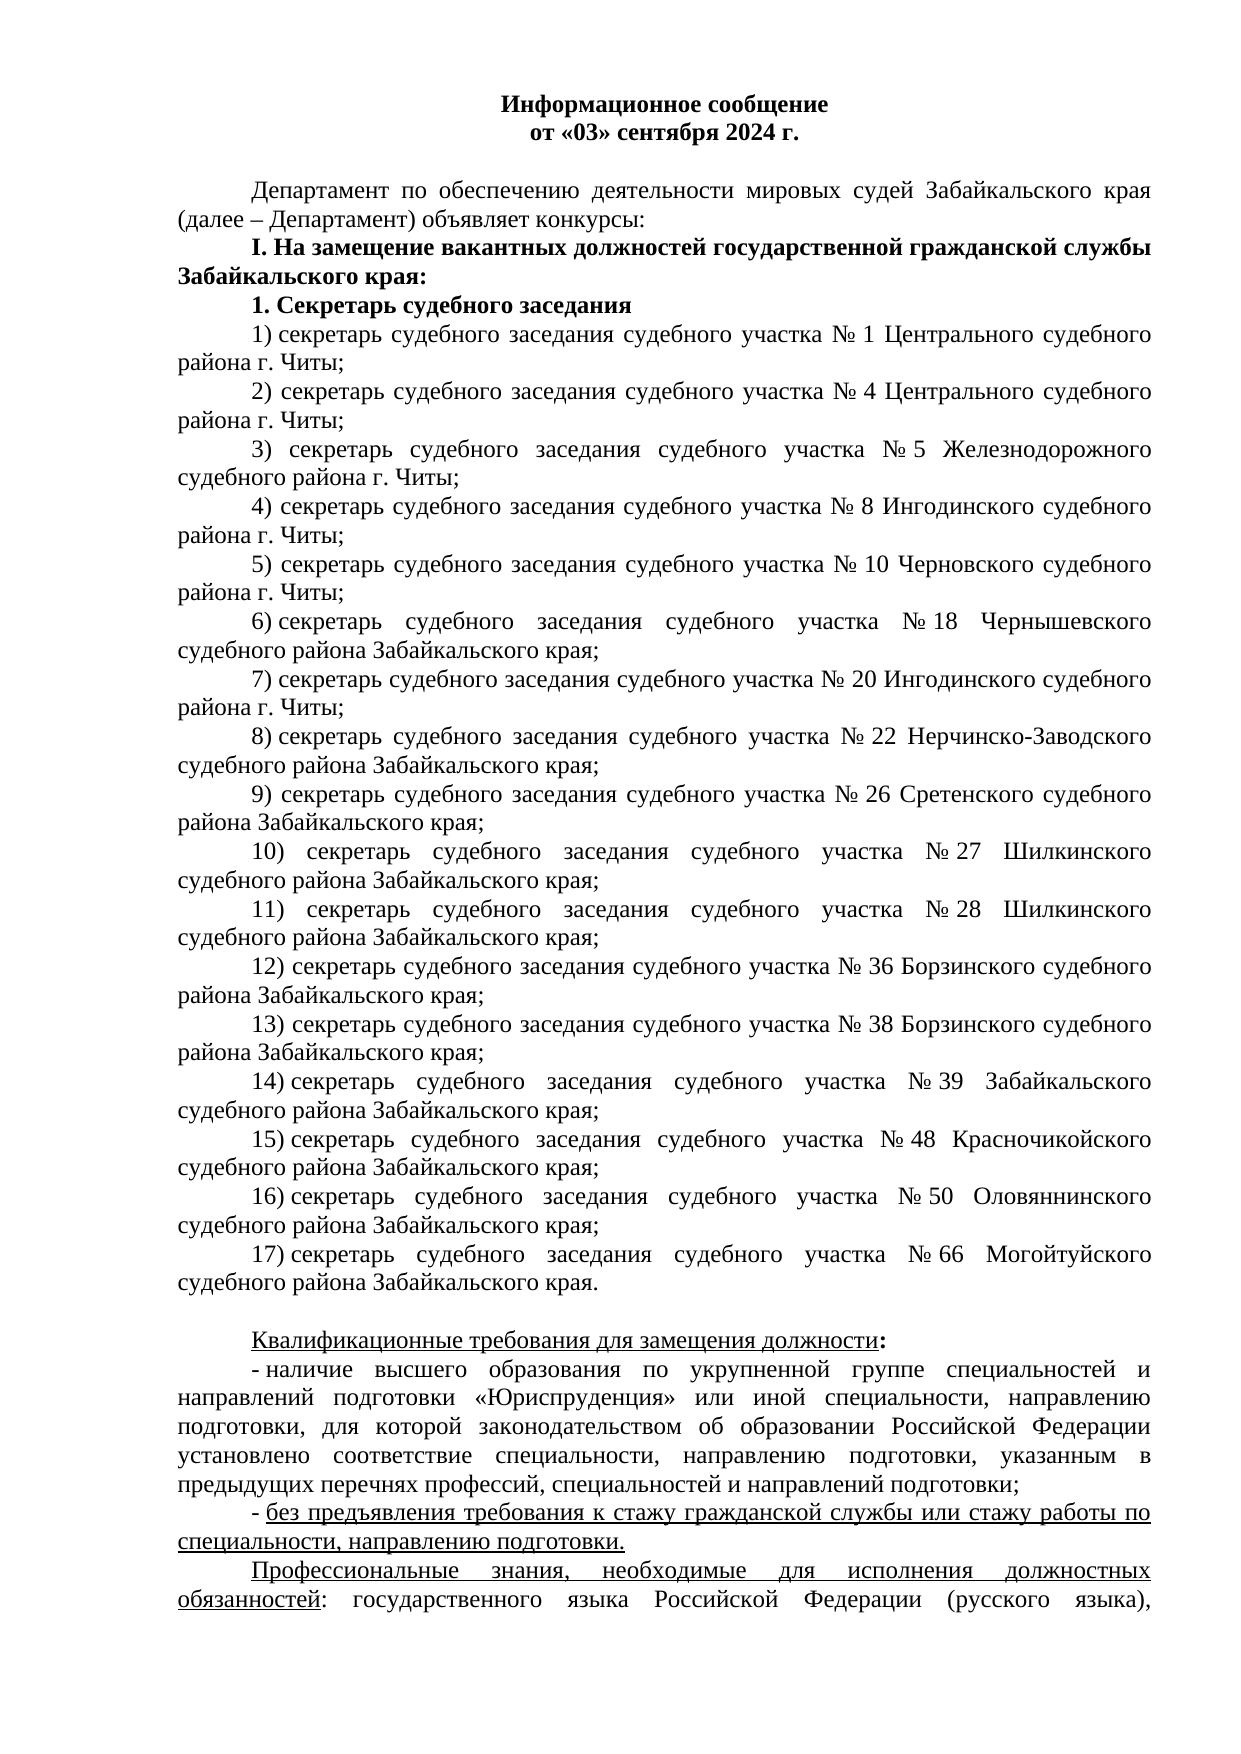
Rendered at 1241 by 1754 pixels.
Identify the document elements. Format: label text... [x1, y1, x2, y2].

text от «03» сентября 2024 г. [177, 117, 1152, 146]
text 16) секретарь судебного заседания судебного участка № 50 Оловяннинского судебного района Забайкальского края; [177, 1181, 1152, 1239]
text 13) секретарь судебного заседания судебного участка № 38 Борзинского судебного района Забайкальского края; [177, 1009, 1152, 1066]
text I. На замещение вакантных должностей государственной гражданской службы Забайкальского края: [177, 232, 1152, 290]
text 11) секретарь судебного заседания судебного участка № 28 Шилкинского судебного района Забайкальского края; [177, 894, 1152, 951]
text 8) секретарь судебного заседания судебного участка № 22 Нерчинско-Заводского судебного района Забайкальского края; [177, 721, 1152, 779]
text 6) секретарь судебного заседания судебного участка № 18 Чернышевского судебного района Забайкальского края; [177, 606, 1152, 664]
text Департамент по обеспечению деятельности мировых судей Забайкальского края (далее – Департамент) объявляет конкурсы: [177, 175, 1152, 232]
text 9) секретарь судебного заседания судебного участка № 26 Сретенского судебного района Забайкальского края; [177, 779, 1152, 836]
text 10) секретарь судебного заседания судебного участка № 27 Шилкинского судебного района Забайкальского края; [177, 836, 1152, 894]
text 5) секретарь судебного заседания судебного участка № 10 Черновского судебного района г. Читы; [177, 549, 1152, 606]
text - наличие высшего образования по укрупненной группе специальностей и направлений подготовки «Юриспруденция» или иной специальности, направлению подготовки, для которой законодательством об образовании Российской Федерации установлено соответствие специальности, направлению подготовки, указанным в предыдущих перечнях профессий, специальностей и направлений подготовки; [177, 1354, 1152, 1497]
text 4) секретарь судебного заседания судебного участка № 8 Ингодинского судебного района г. Читы; [177, 491, 1152, 549]
text 7) секретарь судебного заседания судебного участка № 20 Ингодинского судебного района г. Читы; [177, 664, 1152, 721]
text - без предъявления требования к стажу гражданской службы или стажу работы по специальности, направлению подготовки. [177, 1497, 1152, 1555]
text 3) секретарь судебного заседания судебного участка № 5 Железнодорожного судебного района г. Читы; [177, 434, 1152, 491]
text 17) секретарь судебного заседания судебного участка № 66 Могойтуйского судебного района Забайкальского края. [177, 1239, 1152, 1296]
text Квалификационные требования для замещения должности: [177, 1325, 1152, 1354]
text Информационное сообщение [177, 89, 1152, 117]
text 15) секретарь судебного заседания судебного участка № 48 Красночикойского судебного района Забайкальского края; [177, 1124, 1152, 1181]
text 14) секретарь судебного заседания судебного участка № 39 Забайкальского судебного района Забайкальского края; [177, 1066, 1152, 1124]
text 1) секретарь судебного заседания судебного участка № 1 Центрального судебного района г. Читы; [177, 319, 1152, 376]
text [177, 1555, 1152, 1612]
text 2) секретарь судебного заседания судебного участка № 4 Центрального судебного района г. Читы; [177, 376, 1152, 434]
text 1. Секретарь судебного заседания [177, 290, 1152, 319]
text 12) секретарь судебного заседания судебного участка № 36 Борзинского судебного района Забайкальского края; [177, 951, 1152, 1009]
